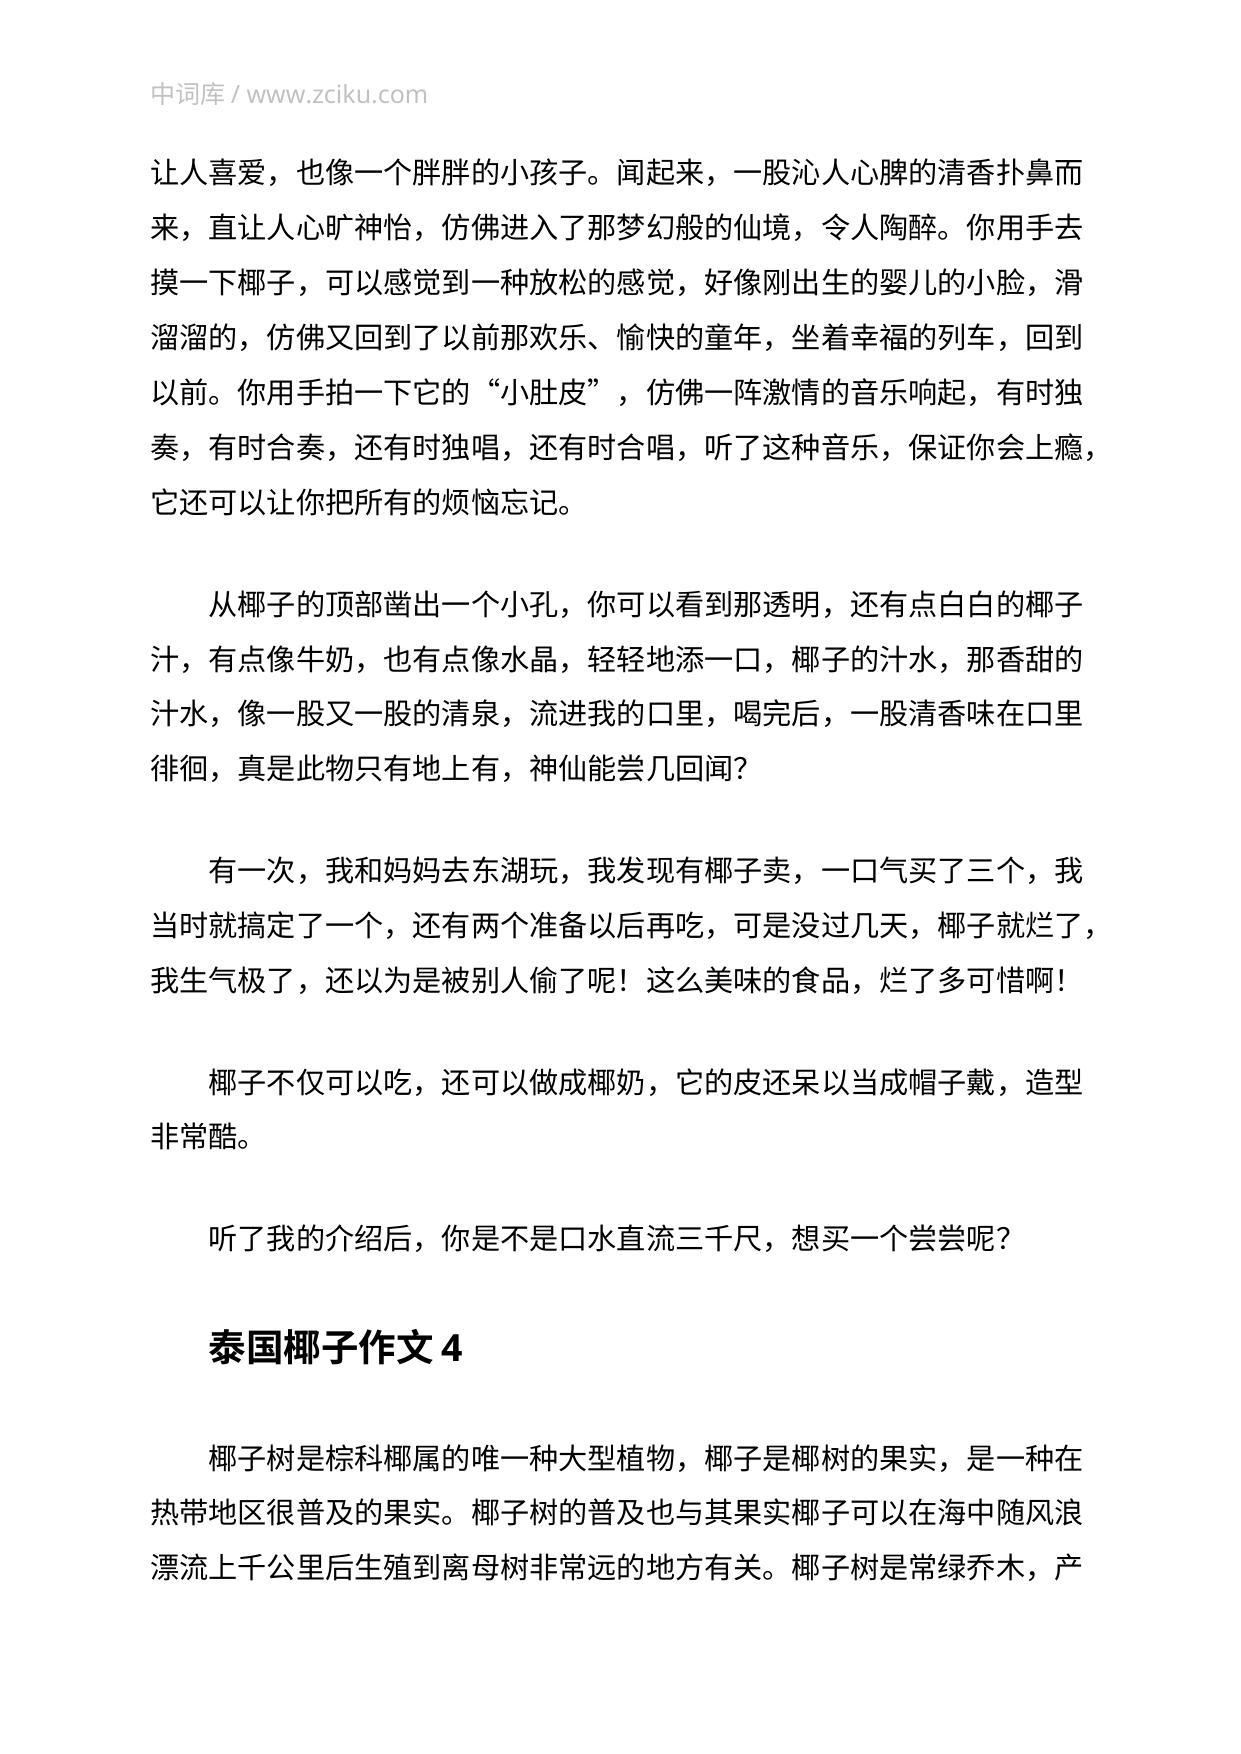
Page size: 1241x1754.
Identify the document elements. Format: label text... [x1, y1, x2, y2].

text 有一次，我和妈妈去东湖玩，我发现有椰子卖，一口气买了三个，我当时就搞定了一个，还有两个准备以后再吃，可是没过几天，椰子就烂了，我生气极了，还以为是被别人偷了呢！这么美味的食品，烂了多可惜啊！ [150, 848, 1090, 1000]
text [150, 150, 1090, 522]
text 泰国椰子作文4 [150, 1318, 1090, 1372]
text 听了我的介绍后，你是不是口水直流三千尺，想买一个尝尝呢？ [150, 1216, 1090, 1258]
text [150, 1435, 1090, 1587]
text 椰子不仅可以吃，还可以做成椰奶，它的皮还呆以当成帽子戴，造型非常酷。 [150, 1059, 1090, 1156]
text 从椰子的顶部凿出一个小孔，你可以看到那透明，还有点白白的椰子汁，有点像牛奶，也有点像水晶，轻轻地添一口，椰子的汁水，那香甜的汁水，像一股又一股的清泉，流进我的口里，喝完后，一股清香味在口里徘徊，真是此物只有地上有，神仙能尝几回闻？ [150, 581, 1090, 788]
